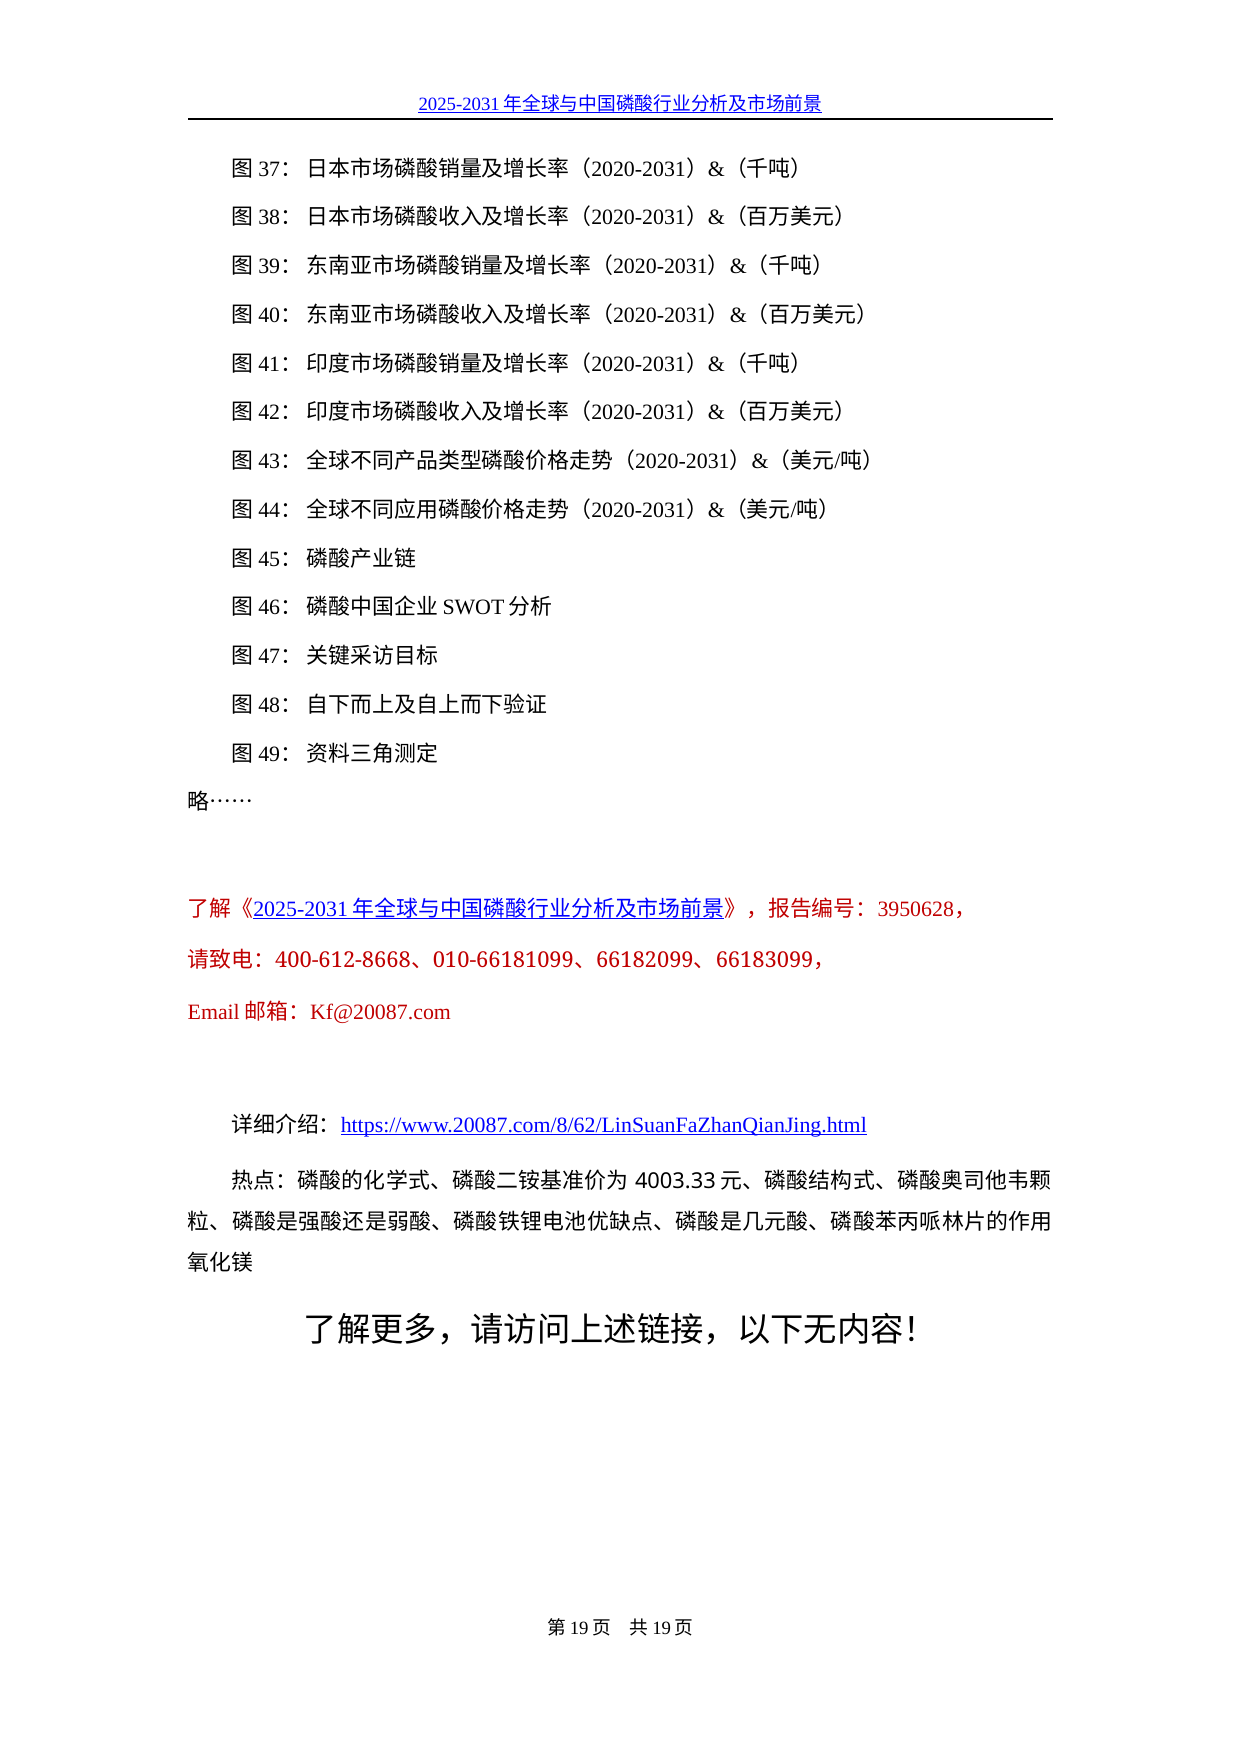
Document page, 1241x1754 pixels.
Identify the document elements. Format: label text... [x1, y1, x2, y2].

text 热点：磷酸的化学式、磷酸二铵基准价为4003.33元、磷酸结构式、磷酸奥司他韦颗粒、磷酸是强酸还是弱酸、磷酸铁锂电池优缺点、磷酸是几元酸、磷酸苯丙哌林片的作用、氧化镁 [187, 1163, 1053, 1277]
text 请致电：400-612-8668、010-66181099、66182099、66183099， [187, 942, 1053, 974]
text Email邮箱：Kf@20087.com [187, 993, 1053, 1026]
title 了解更多，请访问上述链接，以下无内容！ [187, 1294, 1053, 1359]
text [187, 150, 1053, 816]
text 了解《2025-2031年全球与中国磷酸行业分析及市场前景》，报告编号：3950628， [187, 890, 1053, 923]
text 详细介绍：https://www.20087.com/8/62/LinSuanFaZhanQianJing.html [187, 1106, 1053, 1139]
